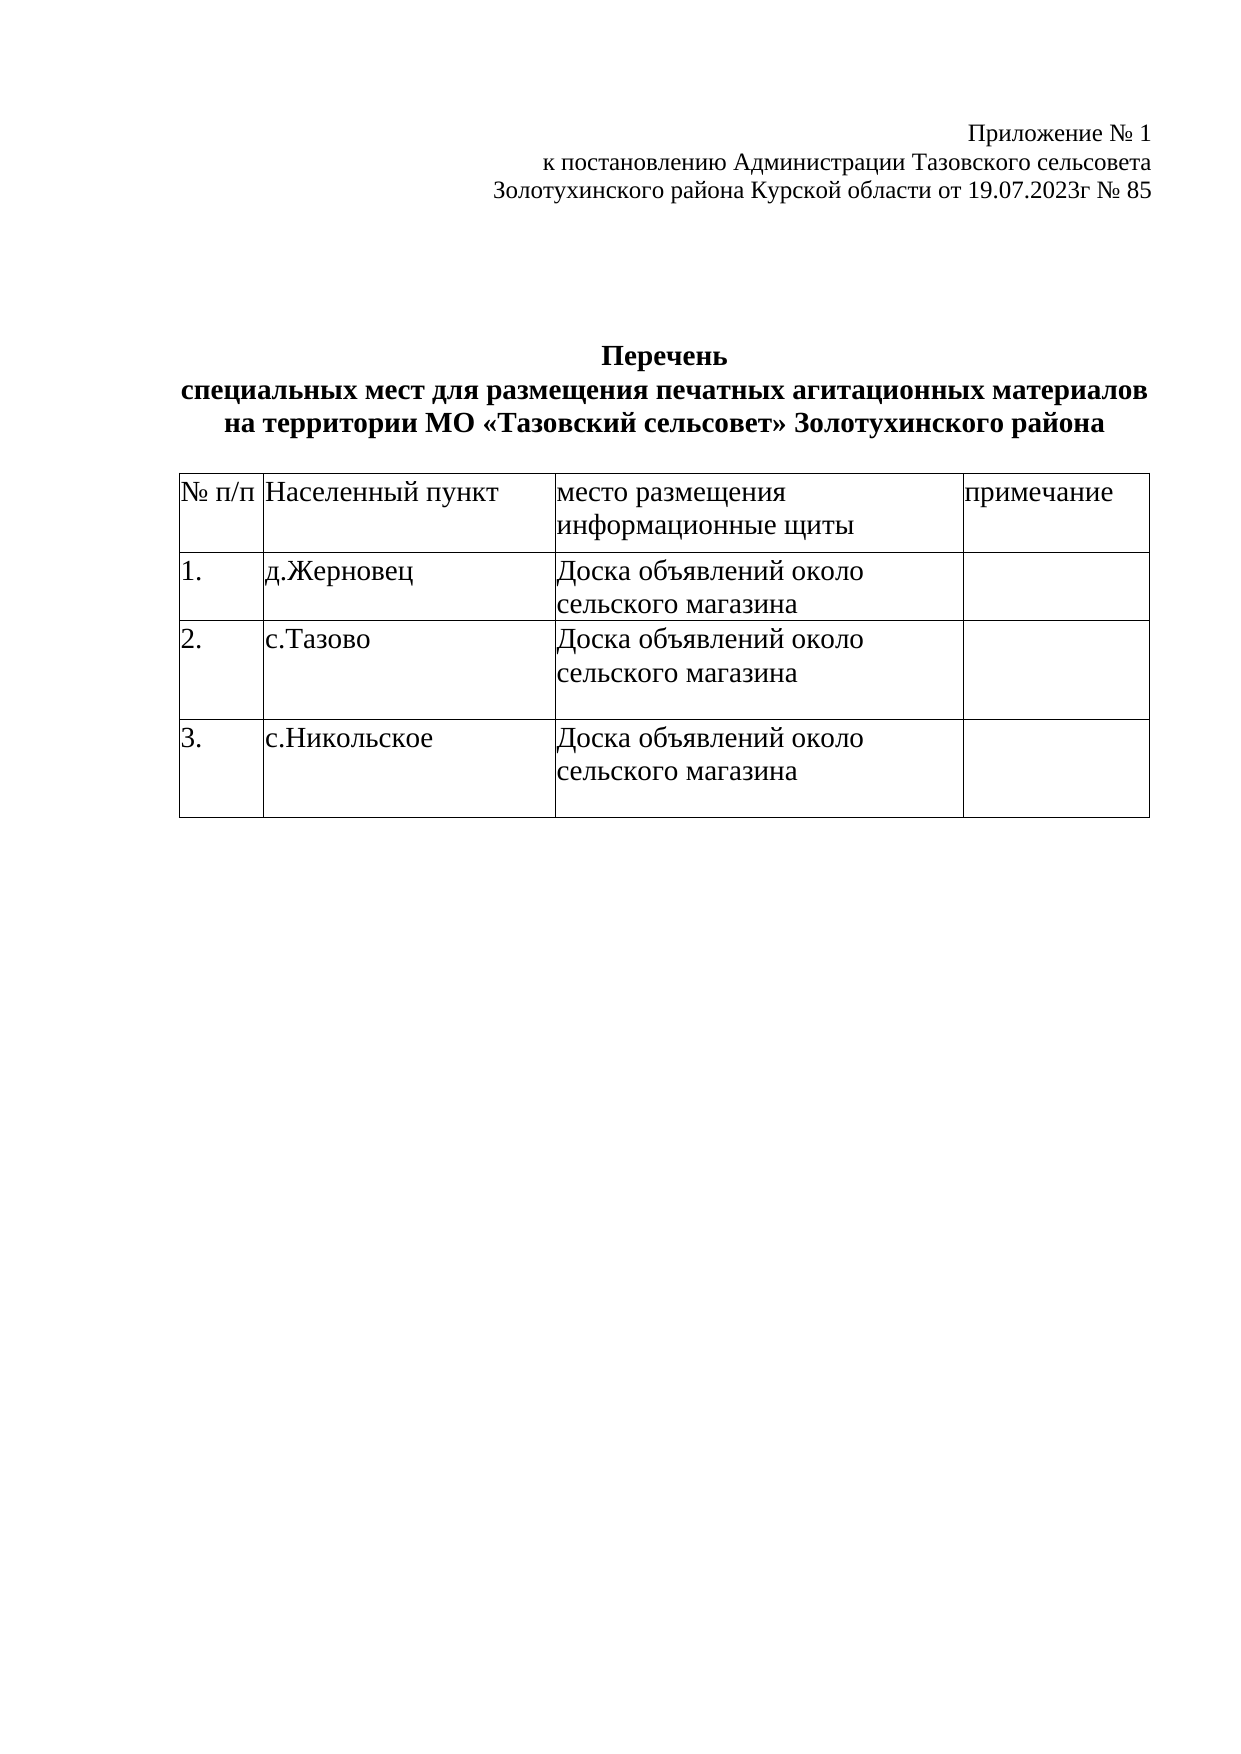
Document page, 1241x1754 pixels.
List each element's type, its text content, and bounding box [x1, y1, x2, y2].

table_cell Доска объявлений около сельского магазина [556, 621, 963, 719]
table_cell с.Тазово [264, 621, 555, 719]
table_cell [964, 720, 1149, 817]
text специальных мест для размещения печатных агитационных материалов на территории МО «Тазовский сельсовет» Золотухинского района [177, 372, 1152, 439]
table_header примечание [964, 474, 1149, 552]
table_cell 1. [180, 553, 263, 620]
table_cell [964, 621, 1149, 719]
table_header Населенный пункт [264, 474, 555, 552]
text к постановлению Администрации Тазовского сельсовета [177, 147, 1152, 176]
text Золотухинского района Курской области от 19.07.2023г № 85 [177, 176, 1152, 204]
text Приложение № 1 [177, 118, 1152, 147]
table_cell [964, 553, 1149, 620]
table_cell Доска объявлений около сельского магазина [556, 720, 963, 817]
table_cell с.Никольское [264, 720, 555, 817]
table_header место размещения информационные щиты [556, 474, 963, 552]
table_header № п/п [180, 474, 263, 552]
table_cell 2. [180, 621, 263, 719]
text Перечень [177, 338, 1152, 372]
table_cell д.Жерновец [264, 553, 555, 620]
table_cell Доска объявлений около сельского магазина [556, 553, 963, 620]
table_cell 3. [180, 720, 263, 817]
